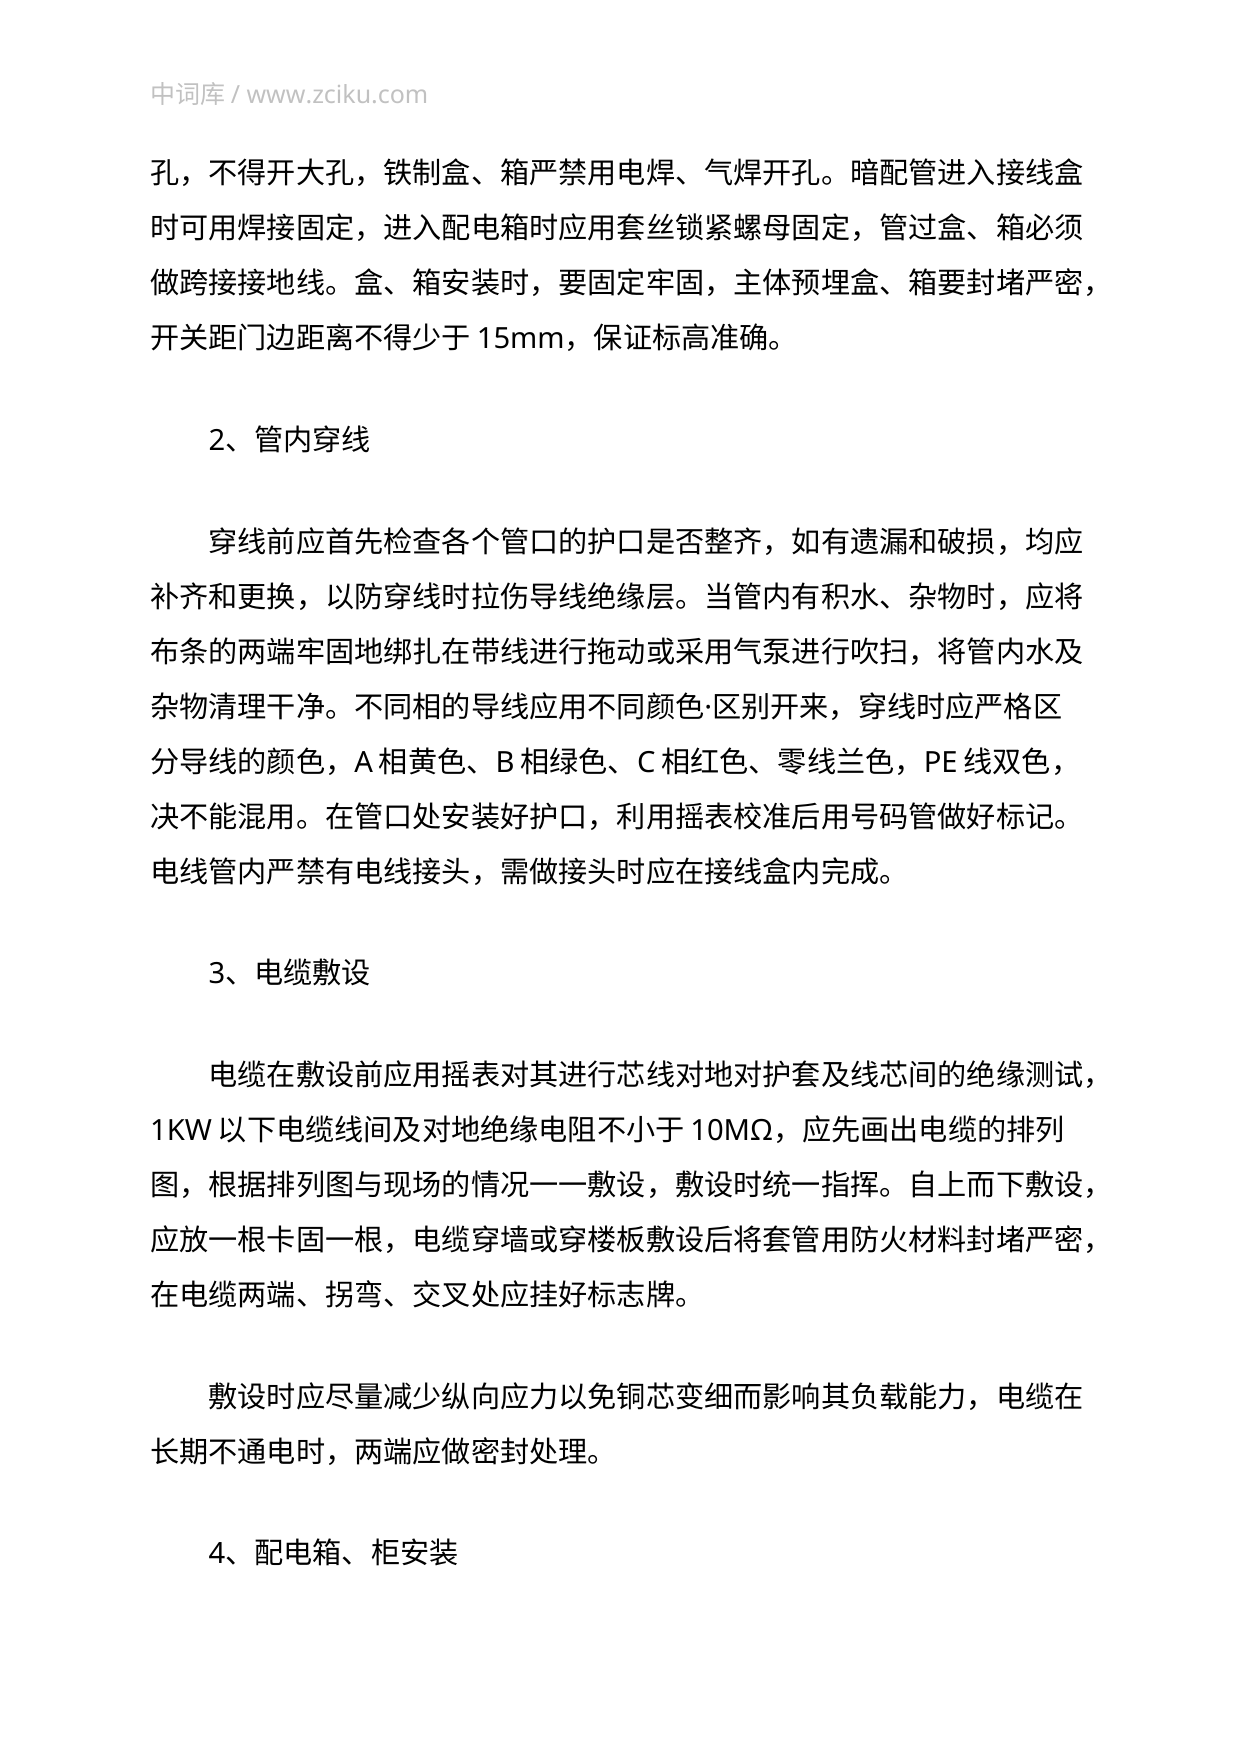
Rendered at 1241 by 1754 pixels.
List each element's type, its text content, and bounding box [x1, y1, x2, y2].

text 3、电缆敷设 [150, 950, 1090, 992]
text 穿线前应首先检查各个管口的护口是否整齐，如有遗漏和破损，均应补齐和更换，以防穿线时拉伤导线绝缘层。当管内有积水、杂物时，应将布条的两端牢固地绑扎在带线进行拖动或采用气泵进行吹扫，将管内水及杂物清理干净。不同相的导线应用不同颜色·区别开来，穿线时应严格区分导线的颜色，A相黄色、B相绿色、C相红色、零线兰色，PE线双色，决不能混用。在管口处安装好护口，利用摇表校准后用号码管做好标记。电线管内严禁有电线接头，需做接头时应在接线盒内完成。 [150, 519, 1090, 891]
text 4、配电箱、柜安装 [150, 1530, 1090, 1572]
text 敷设时应尽量减少纵向应力以免铜芯变细而影响其负载能力，电缆在长期不通电时，两端应做密封处理。 [150, 1373, 1090, 1471]
text 电缆在敷设前应用摇表对其进行芯线对地对护套及线芯间的绝缘测试，1KW以下电缆线间及对地绝缘电阻不小于10MΩ，应先画出电缆的排列图，根据排列图与现场的情况一一敷设，敷设时统一指挥。自上而下敷设，应放一根卡固一根，电缆穿墙或穿楼板敷设后将套管用防火材料封堵严密，在电缆两端、拐弯、交叉处应挂好标志牌。 [150, 1052, 1090, 1314]
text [150, 150, 1090, 357]
text 2、管内穿线 [150, 417, 1090, 459]
